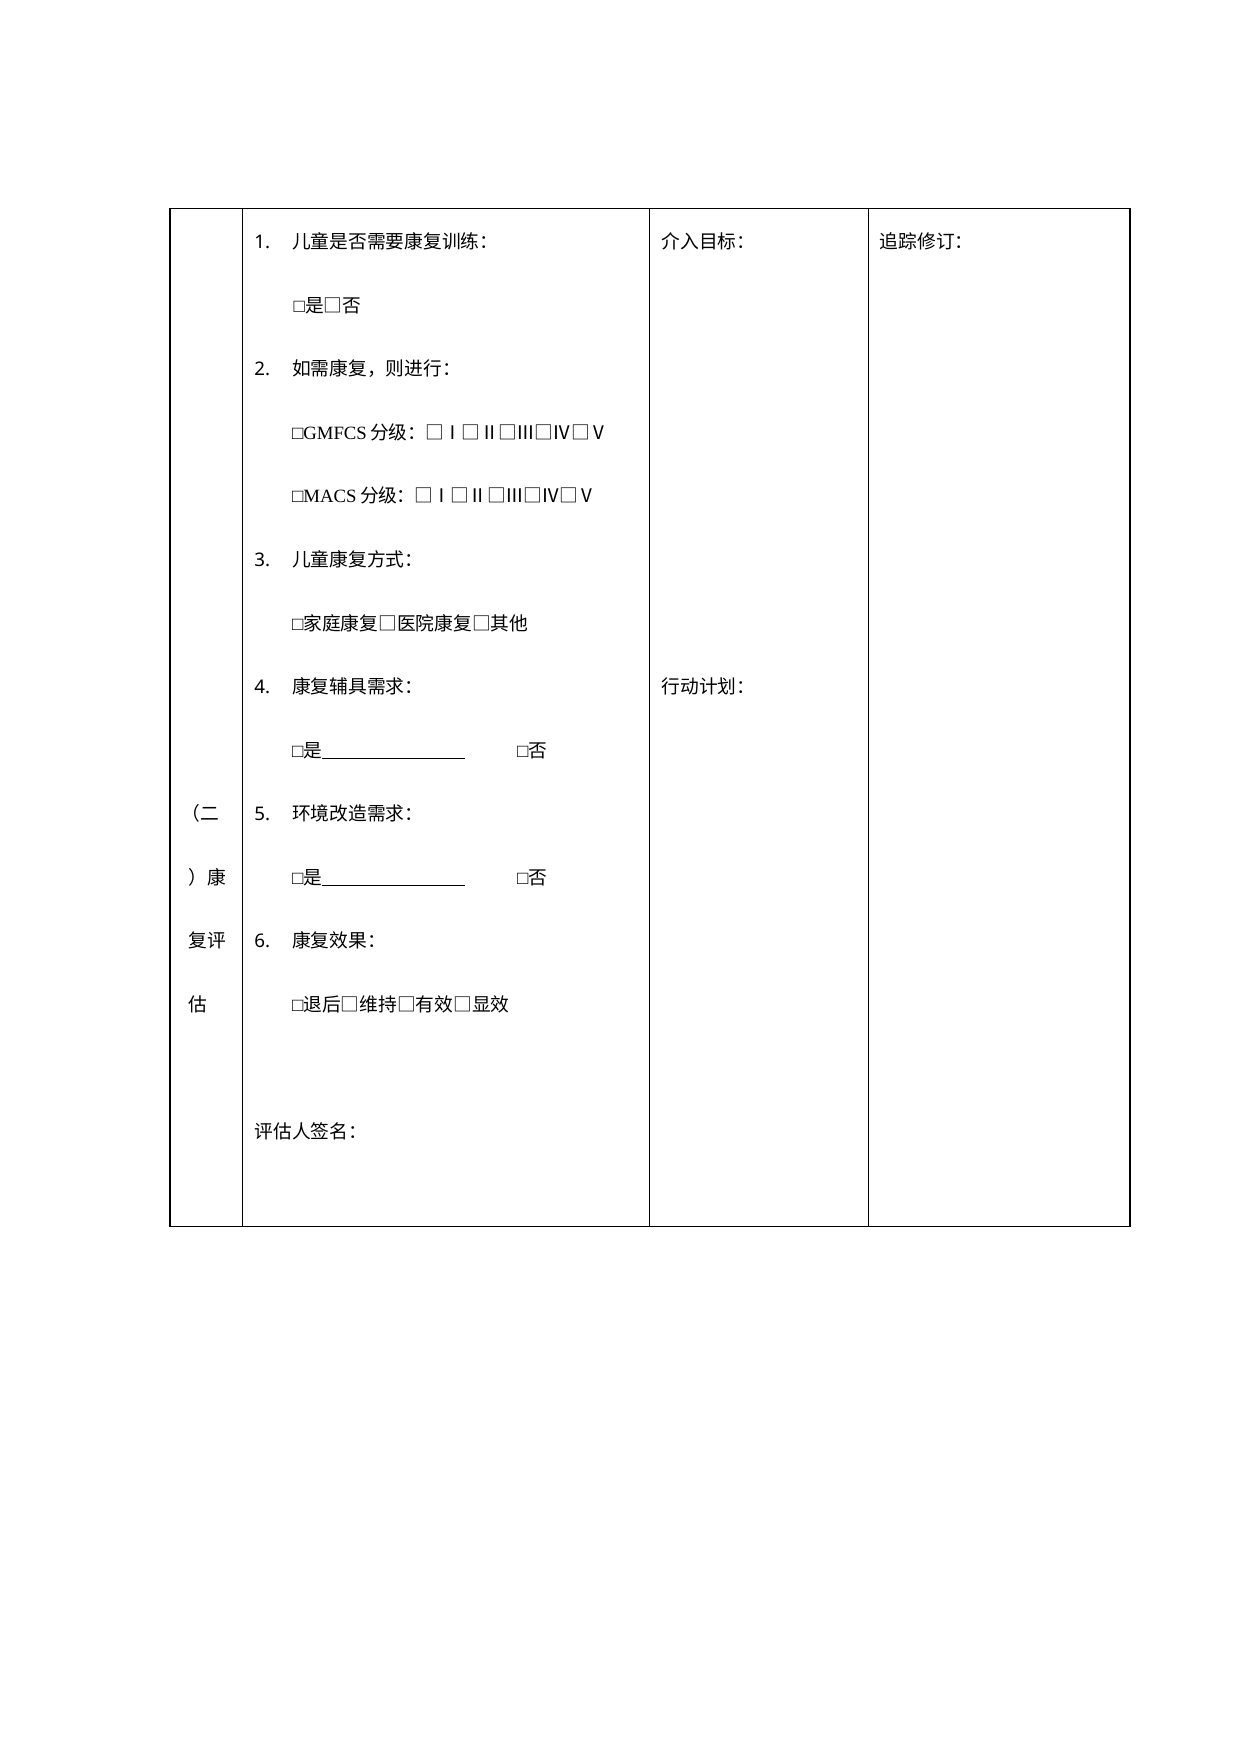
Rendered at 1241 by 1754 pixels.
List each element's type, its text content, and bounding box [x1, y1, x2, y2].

table_cell 追踪修订： [869, 209, 1129, 1226]
table_cell （二）康复评估 [171, 209, 242, 1226]
table_cell 介入目标： 行动计划： [650, 209, 868, 1226]
table_cell 儿童是否需要康复训练： □是□否 如需康复，则进行： □GMFCS分级：□Ⅰ□Ⅱ□Ⅲ□Ⅳ□Ⅴ □MACS分级：□Ⅰ□Ⅱ□Ⅲ□Ⅳ□Ⅴ 儿童康复方式： □家庭康复□医院康复□其他 康复辅具需求： □是 □否 环境改造需求： □是 □否 康复效果： □退后□维持□有效□显效 评估人签名： [243, 209, 649, 1226]
